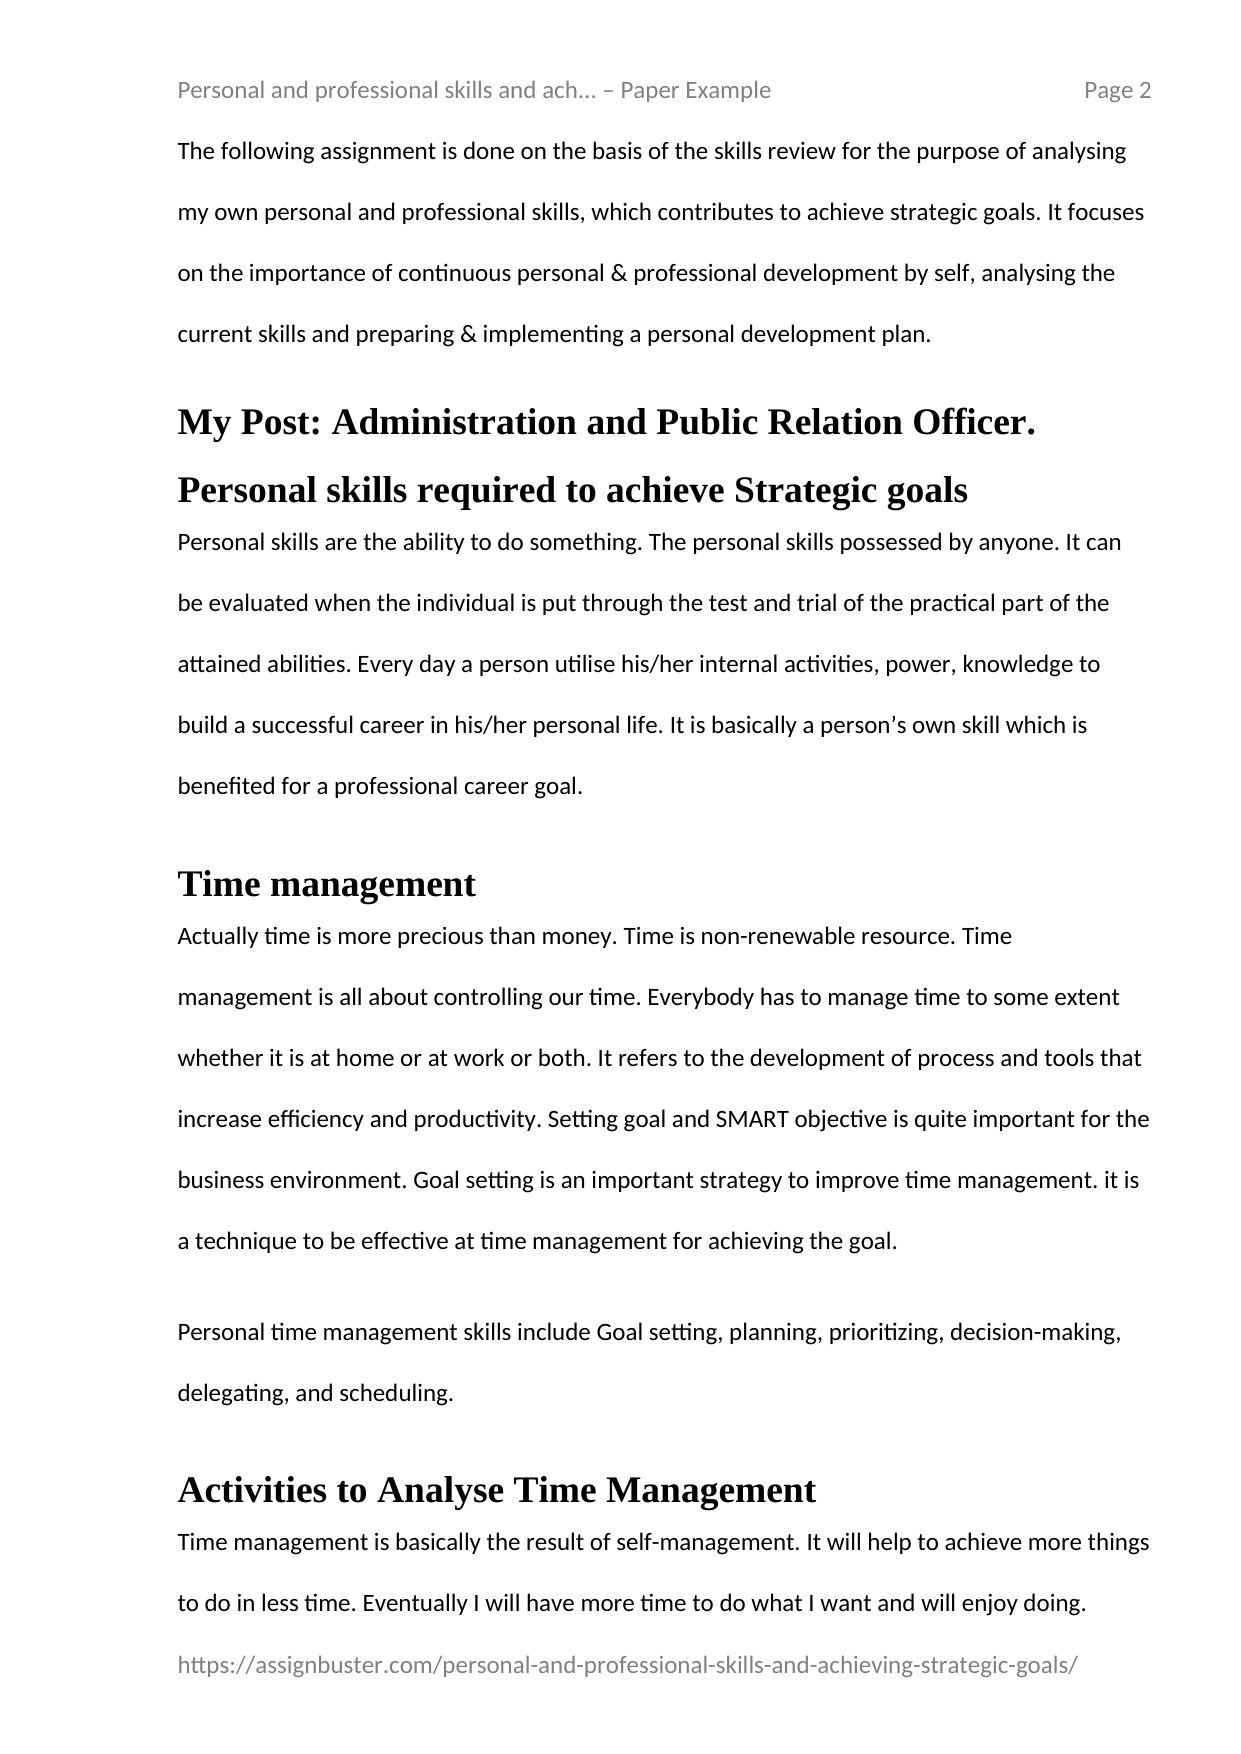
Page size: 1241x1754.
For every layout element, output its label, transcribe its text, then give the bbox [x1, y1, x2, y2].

subtitle Personal skills required to achieve Strategic goals [177, 467, 1152, 510]
subtitle My Post: Administration and Public Relation Officer. [177, 400, 1152, 443]
subtitle Activities to Analyse Time Management [177, 1467, 1152, 1510]
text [177, 1526, 1152, 1618]
text Personal skills are the ability to do something. The personal skills possessed by anyone. It can be evaluated when the individual is put through the test and trial of the practical part of the attained abilities. Every day a person utilise his/her internal activities, power, knowledge to build a successful career in his/her personal life. It is basically a person’s own skill which is benefited for a professional career goal. [177, 526, 1152, 801]
text Personal time management skills include Goal setting, planning, prioritizing, decision-making, delegating, and scheduling. [177, 1316, 1152, 1407]
text Actually time is more precious than money. Time is non-renewable resource. Time management is all about controlling our time. Everybody has to manage time to some extent whether it is at home or at work or both. It refers to the development of process and tools that increase efficiency and productivity. Setting goal and SMART objective is quite important for the business environment. Goal setting is an important strategy to improve time management. it is a technique to be effective at time management for achieving the goal. [177, 920, 1152, 1256]
text The following assignment is done on the basis of the skills review for the purpose of analysing my own personal and professional skills, which contributes to achieve strategic goals. It focuses on the importance of continuous personal & professional development by self, analysing the current skills and preparing & implementing a personal development plan. [177, 135, 1152, 348]
subtitle Time management [177, 861, 1152, 904]
